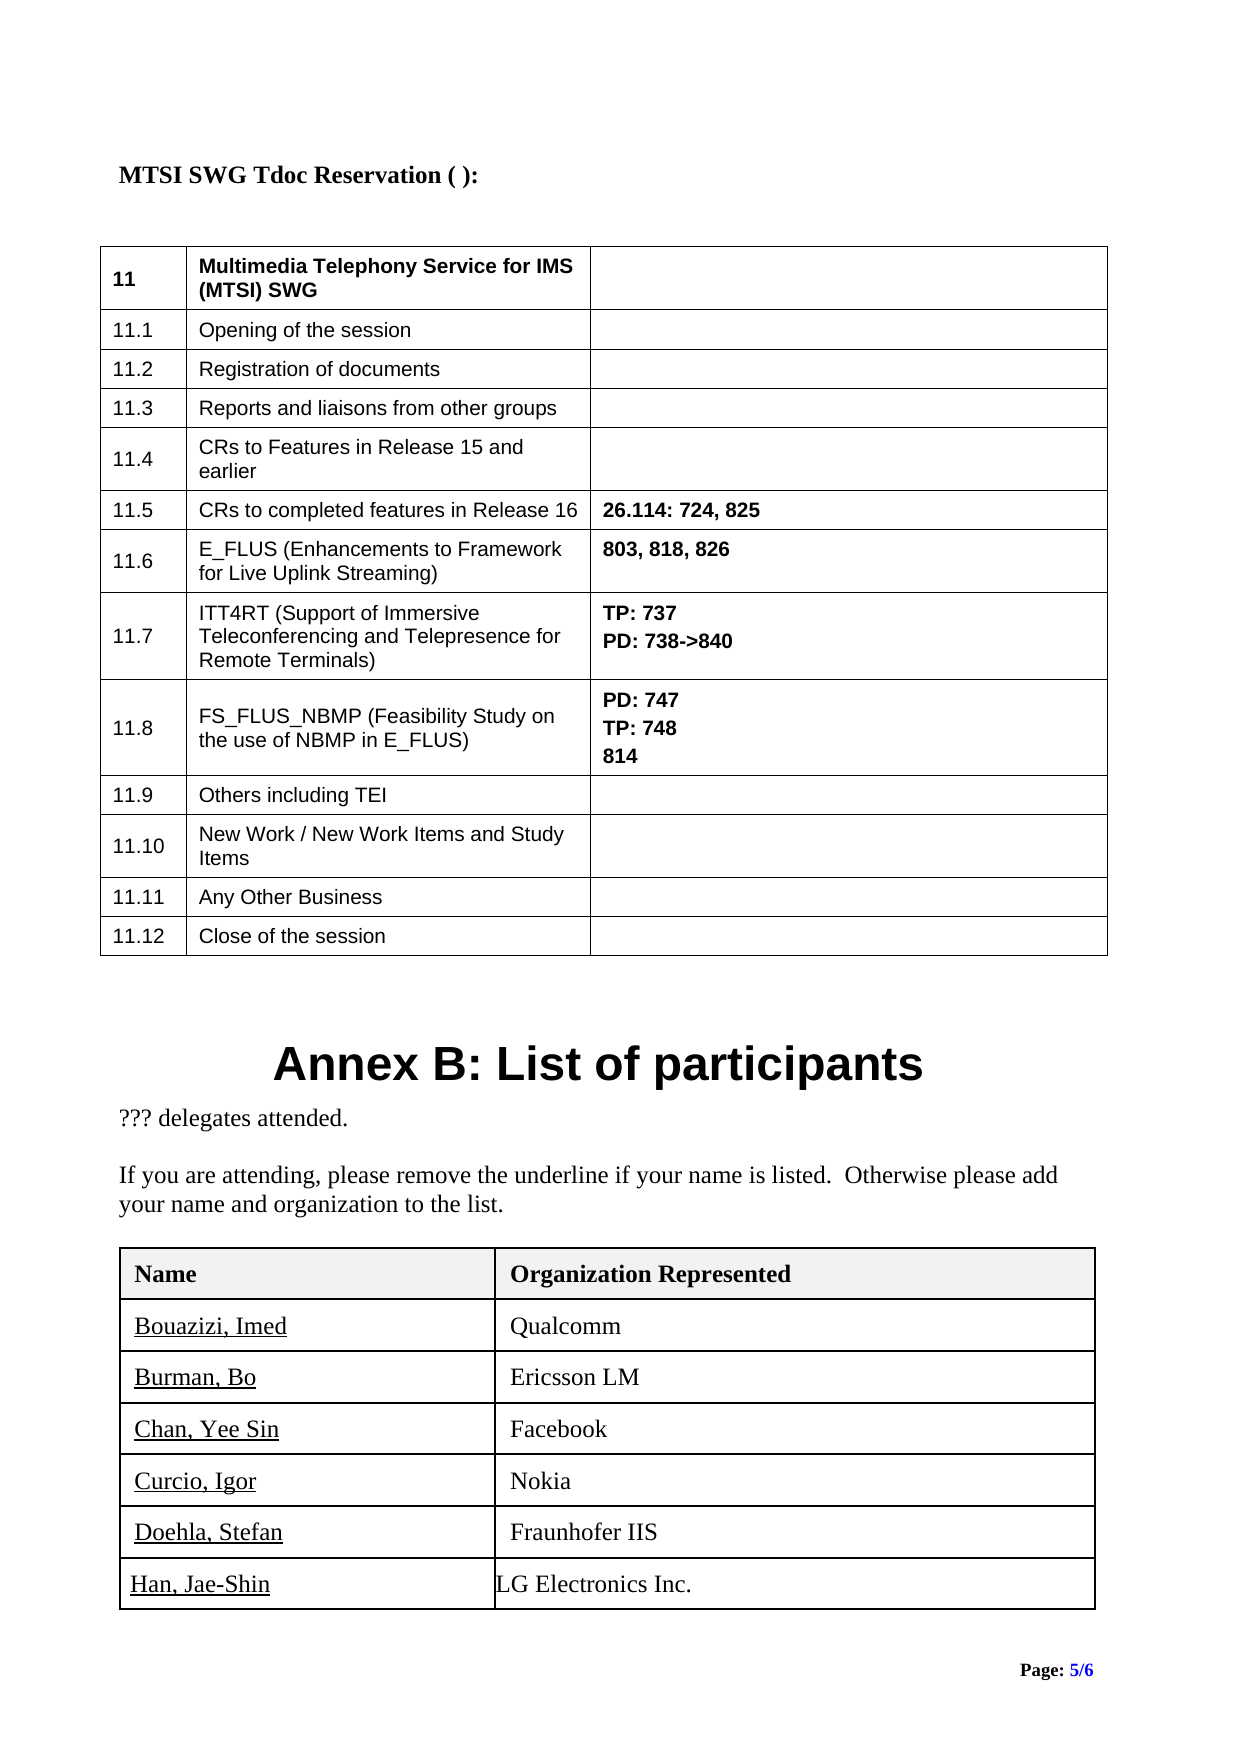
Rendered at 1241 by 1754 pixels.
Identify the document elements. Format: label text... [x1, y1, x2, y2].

table_cell Chan, Yee Sin [121, 1404, 494, 1453]
table_cell Others including TEI [187, 776, 590, 814]
table_cell [591, 815, 1107, 877]
table_cell [591, 776, 1107, 814]
table_cell LG Electronics Inc. [496, 1559, 1094, 1608]
table_cell 11.8 [101, 680, 186, 775]
table_cell [591, 878, 1107, 916]
table_cell 11.4 [101, 428, 186, 490]
subtitle Annex B: List of participants [118, 1035, 1079, 1090]
table_cell [591, 350, 1107, 388]
table_cell 803, 818, 826 [591, 530, 1107, 592]
table_cell 11.12 [101, 917, 186, 955]
table_cell Bouazizi, Imed [121, 1300, 494, 1350]
table_cell Fraunhofer IIS [496, 1507, 1094, 1557]
table_cell Doehla, Stefan [121, 1507, 494, 1557]
table_cell FS_FLUS_NBMP (Feasibility Study on the use of NBMP in E_FLUS) [187, 680, 590, 775]
text MTSI SWG Tdoc Reservation ( ): [118, 160, 1093, 189]
table_cell New Work / New Work Items and Study Items [187, 815, 590, 877]
table_cell 11.7 [101, 593, 186, 679]
table_cell Burman, Bo [121, 1352, 494, 1402]
table_cell Ericsson LM [496, 1352, 1094, 1402]
table_cell PD: 747 TP: 748 814 [591, 680, 1107, 775]
table_header Multimedia Telephony Service for IMS (MTSI) SWG [187, 247, 590, 309]
table_cell Any Other Business [187, 878, 590, 916]
table_cell Qualcomm [496, 1300, 1094, 1350]
table_header 11 [101, 247, 186, 309]
table_cell Facebook [496, 1404, 1094, 1453]
table_cell [591, 917, 1107, 955]
table_cell 11.5 [101, 491, 186, 529]
table_cell 11.3 [101, 389, 186, 427]
table_cell Nokia [496, 1455, 1094, 1505]
table_cell 11.1 [101, 310, 186, 348]
table_header Organization Represented [496, 1249, 1094, 1298]
table_cell 11.11 [101, 878, 186, 916]
table_header Name [121, 1249, 494, 1298]
table_cell 11.2 [101, 350, 186, 388]
table_cell 11.10 [101, 815, 186, 877]
table_cell Registration of documents [187, 350, 590, 388]
table_cell [591, 428, 1107, 490]
table_header [591, 247, 1107, 309]
table_cell E_FLUS (Enhancements to Framework for Live Uplink Streaming) [187, 530, 590, 592]
text If you are attending, please remove the underline if your name is listed. Otherwise please add your name and organization to the list. [118, 1160, 1093, 1218]
table_cell [591, 310, 1107, 348]
table_cell Curcio, Igor [121, 1455, 494, 1505]
table_cell 11.6 [101, 530, 186, 592]
table_cell Opening of the session [187, 310, 590, 348]
table_cell TP: 737 PD: 738->840 [591, 593, 1107, 679]
table_cell Han, Jae-Shin [121, 1559, 494, 1608]
table_cell Close of the session [187, 917, 590, 955]
table_cell [591, 389, 1107, 427]
table_cell 26.114: 724, 825 [591, 491, 1107, 529]
table_cell Reports and liaisons from other groups [187, 389, 590, 427]
text ??? delegates attended. [118, 1103, 1093, 1132]
table_cell 11.9 [101, 776, 186, 814]
table_cell CRs to Features in Release 15 and earlier [187, 428, 590, 490]
table_cell ITT4RT (Support of Immersive Teleconferencing and Telepresence for Remote Terminals) [187, 593, 590, 679]
table_cell CRs to completed features in Release 16 [187, 491, 590, 529]
